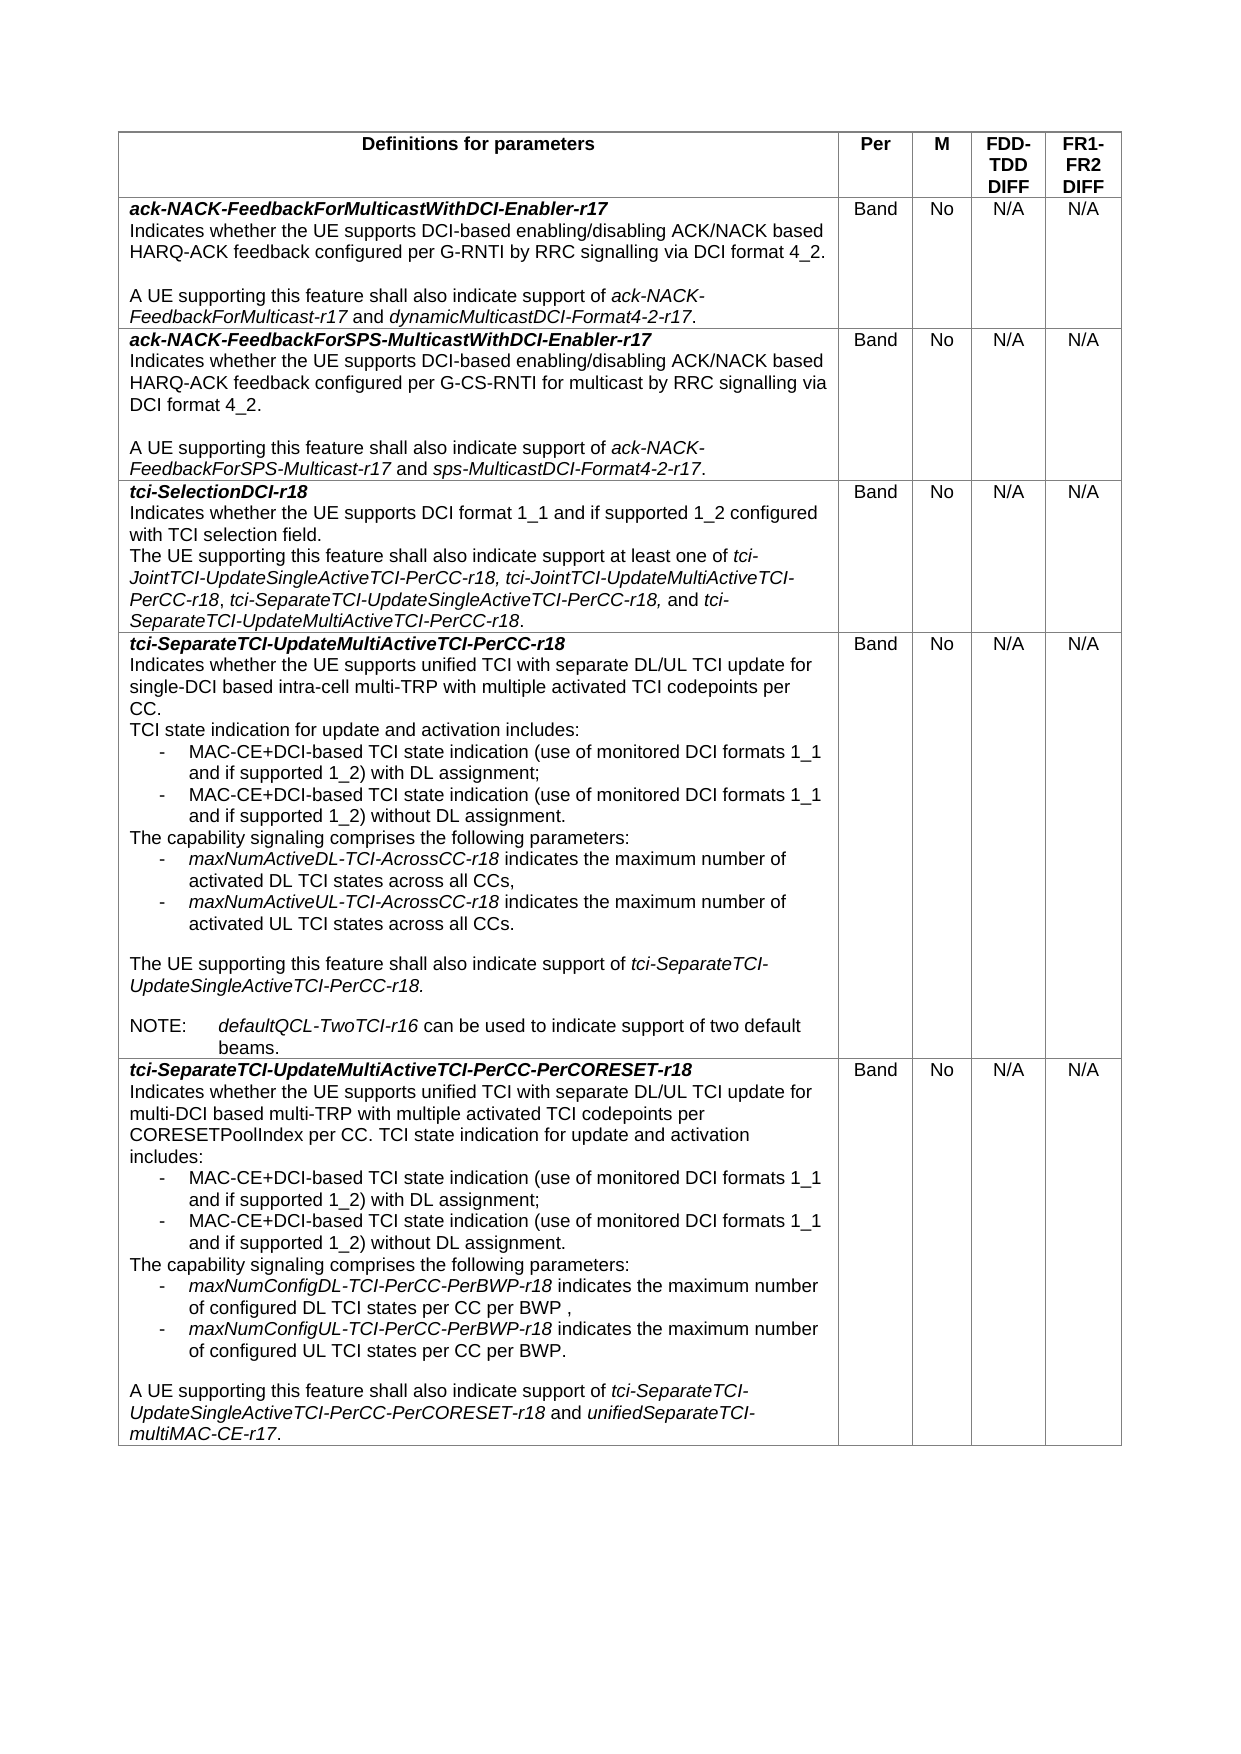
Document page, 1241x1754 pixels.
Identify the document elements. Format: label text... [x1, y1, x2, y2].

table_cell Band [839, 329, 912, 479]
table_header M [913, 133, 971, 197]
table_cell Band [839, 633, 912, 1058]
table_cell ack-NACK-FeedbackForSPS-MulticastWithDCI-Enabler-r17 Indicates whether the UE supports DCI-based enabling/disabling ACK/NACK based HARQ-ACK feedback configured per G-CS-RNTI for multicast by RRC signalling via DCI format 4_2. A UE supporting this feature shall also indicate support of ack-NACK-FeedbackForSPS-Multicast-r17 and sps-MulticastDCI-Format4-2-r17. [119, 329, 838, 479]
table_cell tci-SeparateTCI-UpdateMultiActiveTCI-PerCC-PerCORESET-r18 Indicates whether the UE supports unified TCI with separate DL/UL TCI update for multi-DCI based multi-TRP with multiple activated TCI codepoints per CORESETPoolIndex per CC. TCI state indication for update and activation includes: - MAC-CE+DCI-based TCI state indication (use of monitored DCI formats 1_1 and if supported 1_2) with DL assignment; - MAC-CE+DCI-based TCI state indication (use of monitored DCI formats 1_1 and if supported 1_2) without DL assignment. The capability signaling comprises the following parameters: - maxNumConfigDL-TCI-PerCC-PerBWP-r18 indicates the maximum number of configured DL TCI states per CC per BWP , - maxNumConfigUL-TCI-PerCC-PerBWP-r18 indicates the maximum number of configured UL TCI states per CC per BWP. A UE supporting this feature shall also indicate support of tci-SeparateTCI-UpdateSingleActiveTCI-PerCC-PerCORESET-r18 and unifiedSeparateTCI-multiMAC-CE-r17. [119, 1059, 838, 1444]
table_cell N/A [972, 1059, 1045, 1444]
table_cell No [913, 481, 971, 632]
table_cell N/A [1046, 329, 1121, 479]
table_cell N/A [1046, 481, 1121, 632]
table_cell No [913, 633, 971, 1058]
table_cell Band [839, 1059, 912, 1444]
table_cell N/A [1046, 1059, 1121, 1444]
table_header Definitions for parameters [119, 133, 838, 197]
table_header FR1-FR2 DIFF [1046, 133, 1121, 197]
table_cell N/A [1046, 198, 1121, 328]
table_cell Band [839, 481, 912, 632]
table_cell tci-SeparateTCI-UpdateMultiActiveTCI-PerCC-r18 Indicates whether the UE supports unified TCI with separate DL/UL TCI update for single-DCI based intra-cell multi-TRP with multiple activated TCI codepoints per CC. TCI state indication for update and activation includes: - MAC-CE+DCI-based TCI state indication (use of monitored DCI formats 1_1 and if supported 1_2) with DL assignment; - MAC-CE+DCI-based TCI state indication (use of monitored DCI formats 1_1 and if supported 1_2) without DL assignment. The capability signaling comprises the following parameters: - maxNumActiveDL-TCI-AcrossCC-r18 indicates the maximum number of activated DL TCI states across all CCs, - maxNumActiveUL-TCI-AcrossCC-r18 indicates the maximum number of activated UL TCI states across all CCs. The UE supporting this feature shall also indicate support of tci-SeparateTCI-UpdateSingleActiveTCI-PerCC-r18. NOTE: defaultQCL-TwoTCI-r16 can be used to indicate support of two default beams. [119, 633, 838, 1058]
table_cell ack-NACK-FeedbackForMulticastWithDCI-Enabler-r17 Indicates whether the UE supports DCI-based enabling/disabling ACK/NACK based HARQ-ACK feedback configured per G-RNTI by RRC signalling via DCI format 4_2. A UE supporting this feature shall also indicate support of ack-NACK-FeedbackForMulticast-r17 and dynamicMulticastDCI-Format4-2-r17. [119, 198, 838, 328]
table_header Per [839, 133, 912, 197]
table_header FDD-TDD DIFF [972, 133, 1045, 197]
table_cell N/A [972, 481, 1045, 632]
table_cell No [913, 198, 971, 328]
table_cell N/A [972, 633, 1045, 1058]
table_cell N/A [972, 198, 1045, 328]
table_cell No [913, 1059, 971, 1444]
table_cell No [913, 329, 971, 479]
table_cell tci-SelectionDCI-r18 Indicates whether the UE supports DCI format 1_1 and if supported 1_2 configured with TCI selection field. The UE supporting this feature shall also indicate support at least one of tci-JointTCI-UpdateSingleActiveTCI-PerCC-r18, tci-JointTCI-UpdateMultiActiveTCI-PerCC-r18, tci-SeparateTCI-UpdateSingleActiveTCI-PerCC-r18, and tci-SeparateTCI-UpdateMultiActiveTCI-PerCC-r18. [119, 481, 838, 632]
table_cell N/A [972, 329, 1045, 479]
table_cell N/A [1046, 633, 1121, 1058]
table_cell Band [839, 198, 912, 328]
